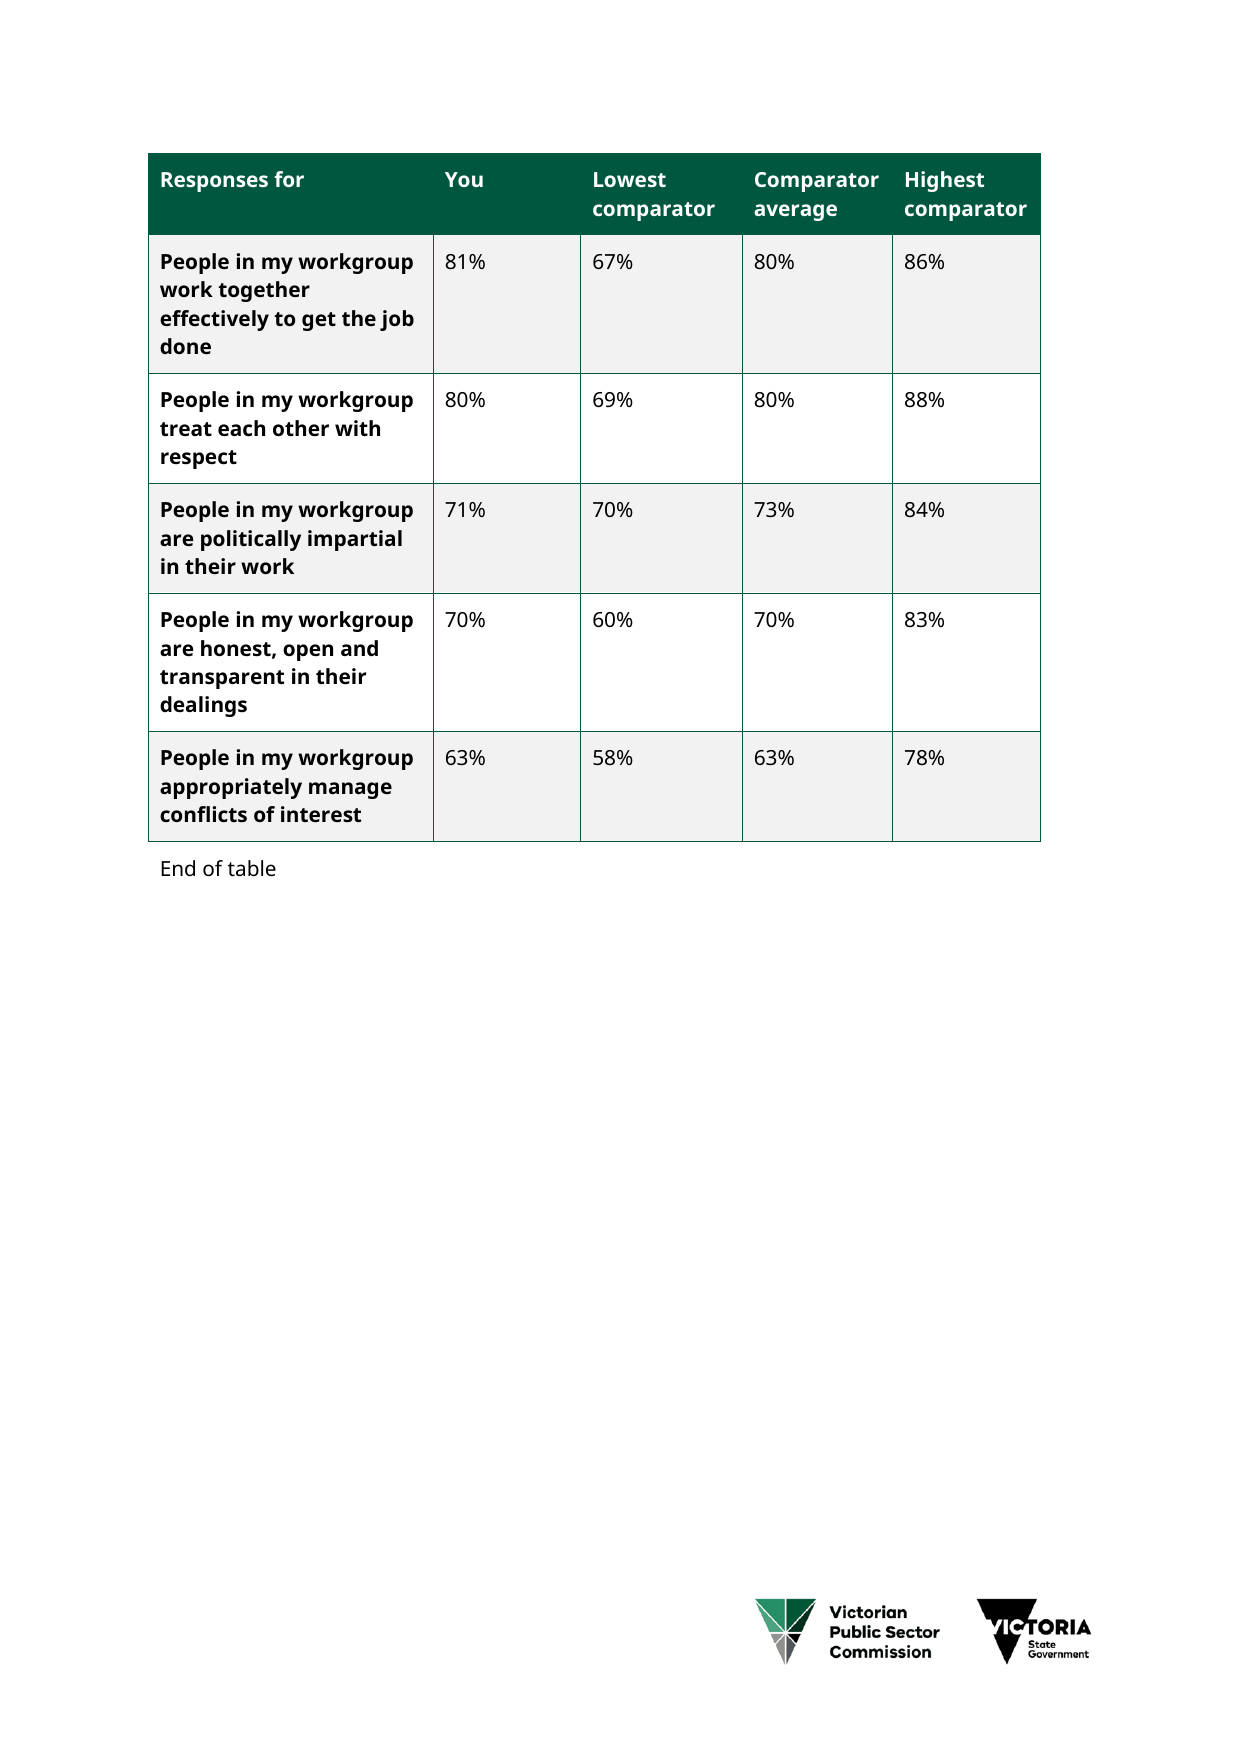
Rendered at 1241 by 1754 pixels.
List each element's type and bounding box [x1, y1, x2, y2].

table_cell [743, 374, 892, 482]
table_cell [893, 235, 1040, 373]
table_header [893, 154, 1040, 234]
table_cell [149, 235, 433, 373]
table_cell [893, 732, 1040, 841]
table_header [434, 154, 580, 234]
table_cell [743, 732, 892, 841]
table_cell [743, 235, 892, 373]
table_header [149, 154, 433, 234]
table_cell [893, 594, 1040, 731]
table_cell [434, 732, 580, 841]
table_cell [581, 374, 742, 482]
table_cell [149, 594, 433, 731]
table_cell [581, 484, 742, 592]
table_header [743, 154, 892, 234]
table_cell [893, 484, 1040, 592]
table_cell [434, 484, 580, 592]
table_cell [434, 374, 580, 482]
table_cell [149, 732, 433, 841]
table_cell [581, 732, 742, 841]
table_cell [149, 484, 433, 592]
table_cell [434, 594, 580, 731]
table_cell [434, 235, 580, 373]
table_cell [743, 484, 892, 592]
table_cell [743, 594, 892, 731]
picture [754, 1598, 1093, 1666]
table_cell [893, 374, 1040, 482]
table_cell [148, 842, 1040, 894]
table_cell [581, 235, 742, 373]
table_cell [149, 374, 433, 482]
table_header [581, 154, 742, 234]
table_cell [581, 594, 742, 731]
